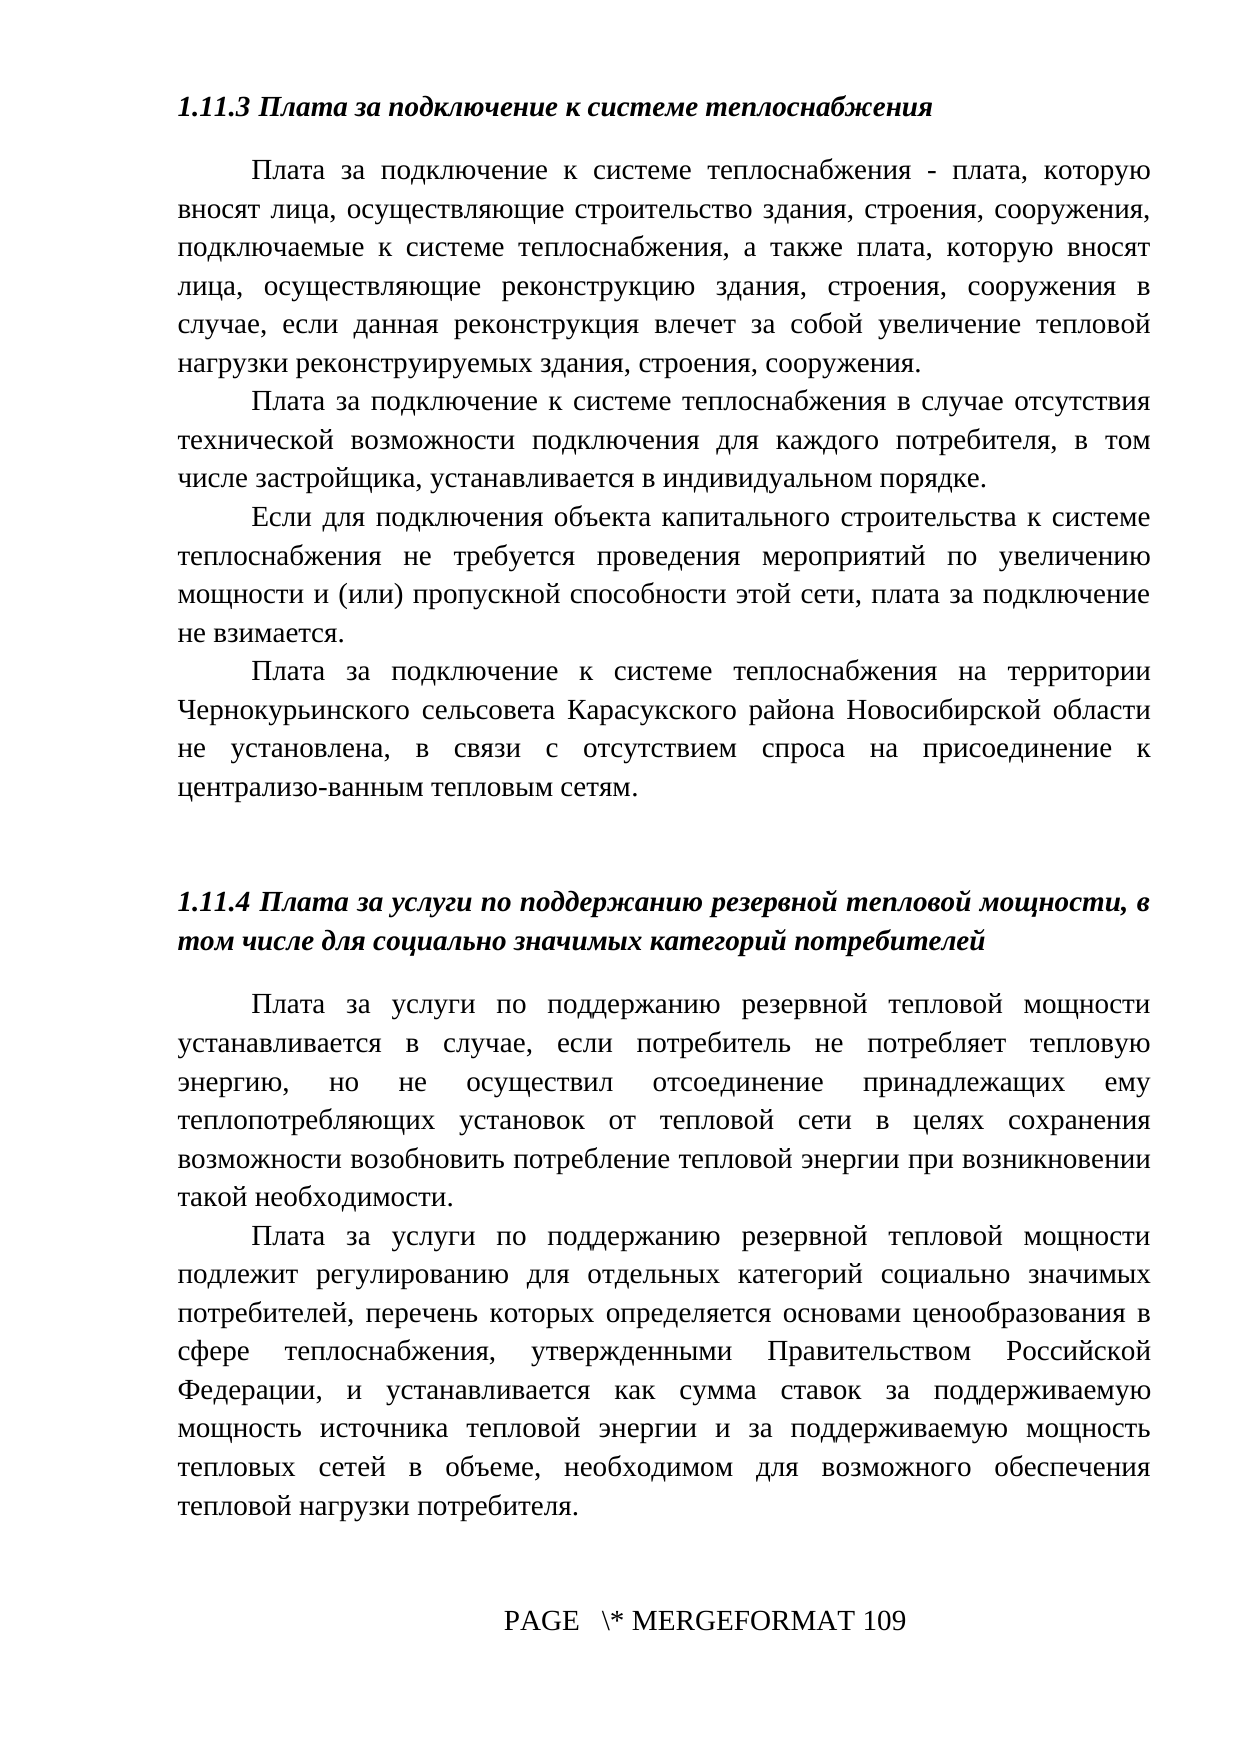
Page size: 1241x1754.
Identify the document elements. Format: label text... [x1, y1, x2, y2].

text Плата за подключение к системе теплоснабжения на территории Чернокурьинского сельсовета Карасукского района Новосибирской области не установлена, в связи с отсутствием спроса на присоединение к централизо-ванным тепловым сетям. [177, 653, 1152, 802]
text Если для подключения объекта капитального строительства к системе теплоснабжения не требуется проведения мероприятий по увеличению мощности и (или) пропускной способности этой сети, плата за подключение не взимается. [177, 499, 1152, 648]
text Плата за подключение к системе теплоснабжения в случае отсутствия технической возможности подключения для каждого потребителя, в том числе застройщика, устанавливается в индивидуальном порядке. [177, 383, 1152, 494]
subtitle Плата за подключение к системе теплоснабжения [177, 89, 1152, 122]
text Плата за услуги по поддержанию резервной тепловой мощности подлежит регулированию для отдельных категорий социально значимых потребителей, перечень которых определяется основами ценообразования в сфере теплоснабжения, утвержденными Правительством Российской Федерации, и устанавливается как сумма ставок за поддерживаемую мощность источника тепловой энергии и за поддерживаемую мощность тепловых сетей в объеме, необходимом для возможного обеспечения тепловой нагрузки потребителя. [177, 1218, 1152, 1521]
text Плата за подключение к системе теплоснабжения - плата, которую вносят лица, осуществляющие строительство здания, строения, сооружения, подключаемые к системе теплоснабжения, а также плата, которую вносят лица, осуществляющие реконструкцию здания, строения, сооружения в случае, если данная реконструкция влечет за собой увеличение тепловой нагрузки реконструируемых здания, строения, сооружения. [177, 152, 1152, 378]
text Плата за услуги по поддержанию резервной тепловой мощности устанавливается в случае, если потребитель не потребляет тепловую энергию, но не осуществил отсоединение принадлежащих ему теплопотребляющих установок от тепловой сети в целях сохранения возможности возобновить потребление тепловой энергии при возникновении такой необходимости. [177, 987, 1152, 1213]
subtitle Плата за услуги по поддержанию резервной тепловой мощности, в том числе для социально значимых категорий потребителей [177, 884, 1152, 957]
